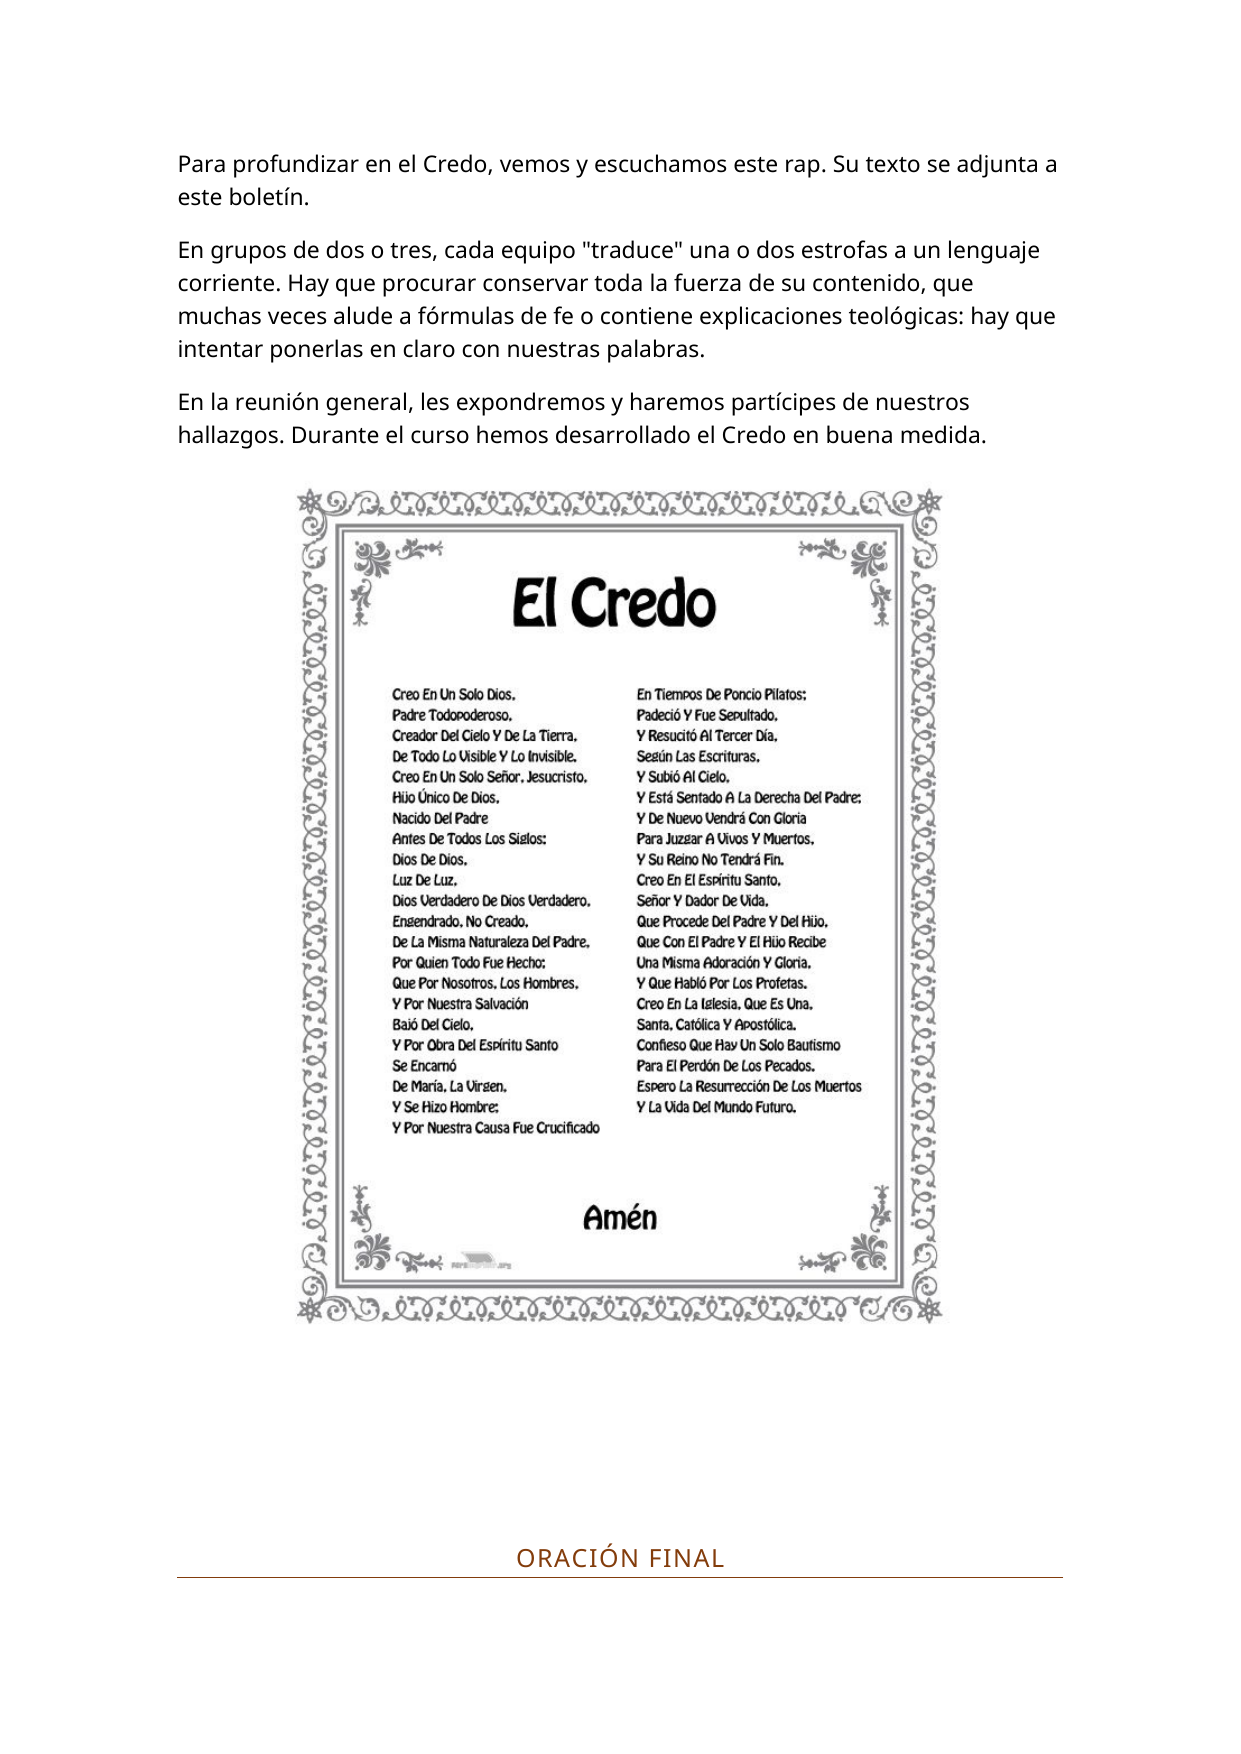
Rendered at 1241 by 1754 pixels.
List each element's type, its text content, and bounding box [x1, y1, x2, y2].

text Para profundizar en el Credo, vemos y escuchamos este rap. Su texto se adjunta a este boletín. [177, 148, 1063, 212]
picture [277, 472, 963, 1360]
subtitle oración final [177, 1541, 1063, 1577]
text En la reunión general, les expondremos y haremos partícipes de nuestros hallazgos. Durante el curso hemos desarrollado el Credo en buena medida. [177, 386, 1063, 450]
text En grupos de dos o tres, cada equipo "traduce" una o dos estrofas a un lenguaje corriente. Hay que procurar conservar toda la fuerza de su contenido, que muchas veces alude a fórmulas de fe o contiene explicaciones teológicas: hay que intentar ponerlas en claro con nuestras palabras. [177, 234, 1063, 364]
